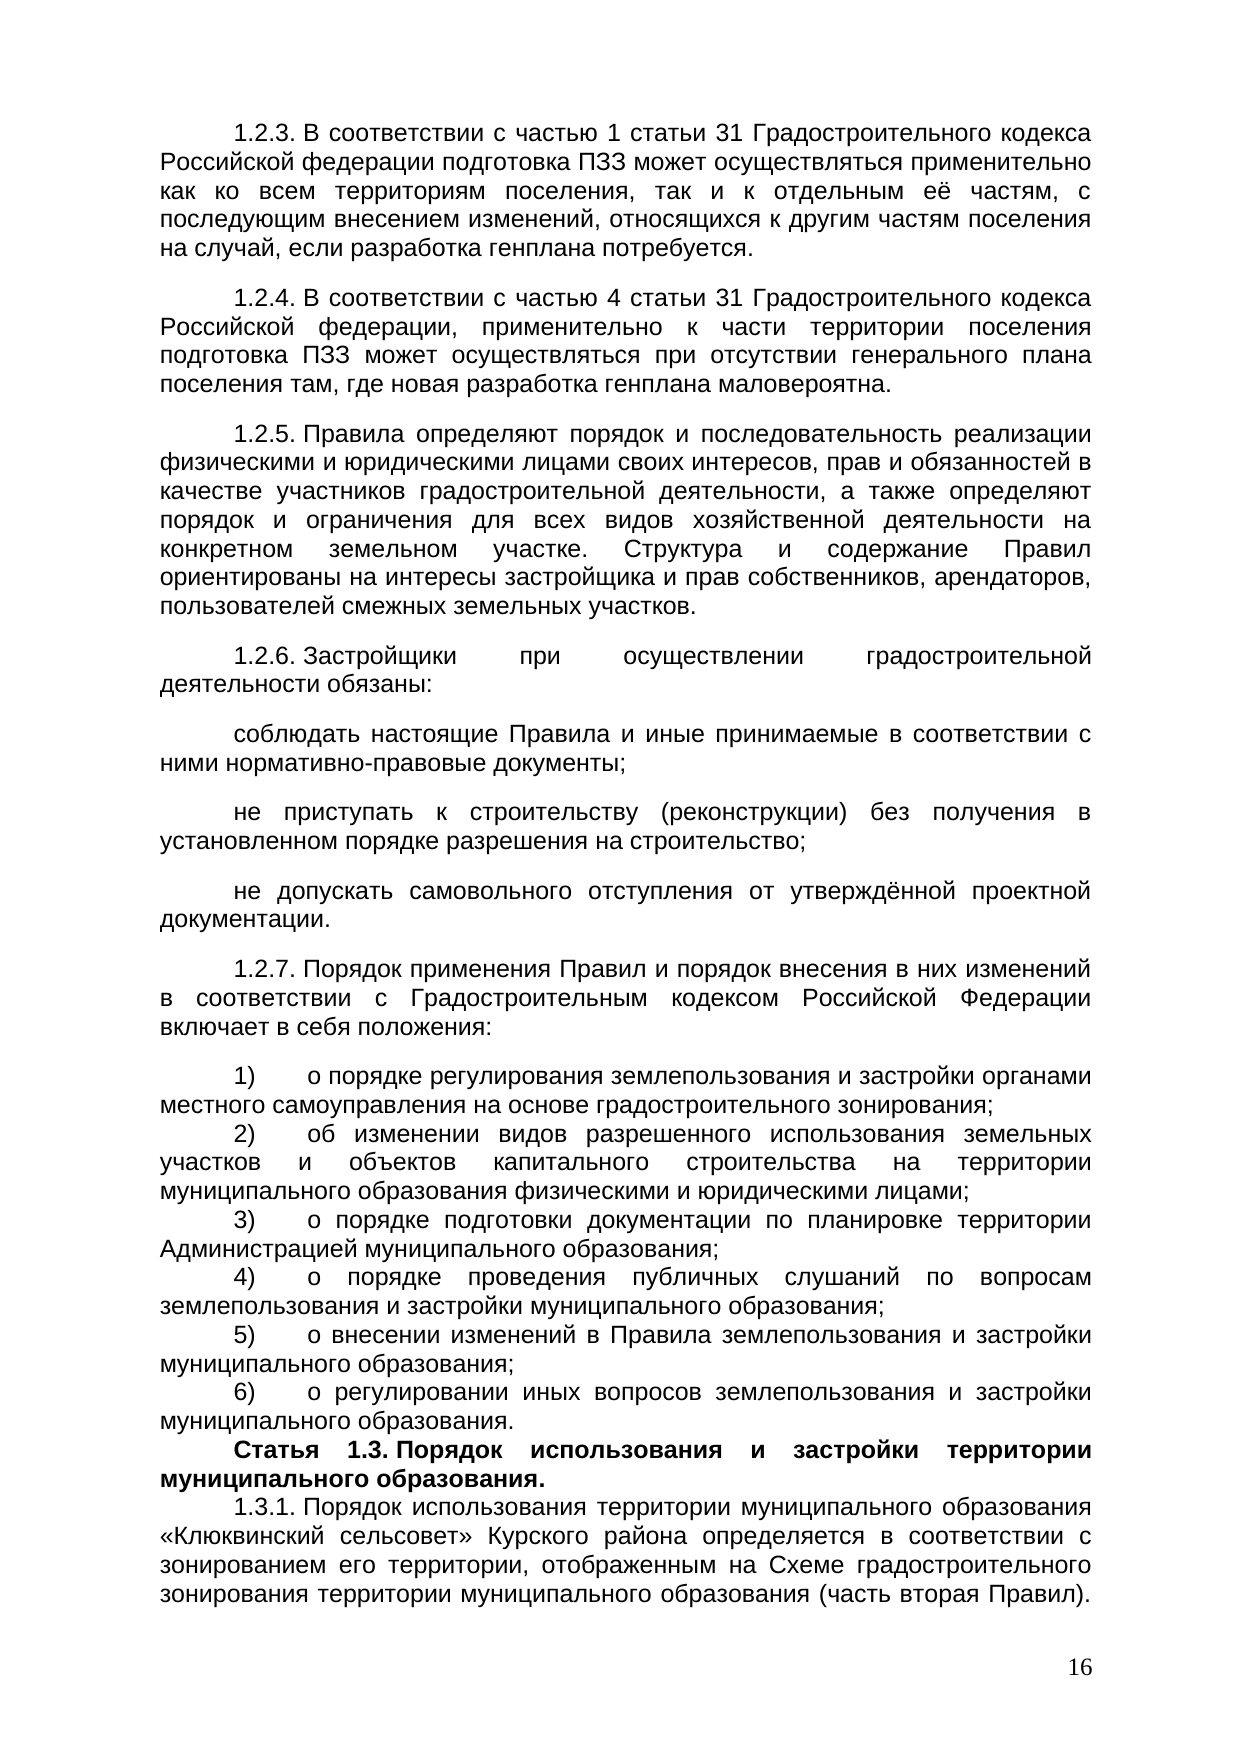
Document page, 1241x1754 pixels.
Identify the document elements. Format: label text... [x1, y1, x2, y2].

list о порядке подготовки документации по планировке территории Администрацией муниципального образования; [159, 1205, 1092, 1262]
text 1.2.7. Порядок применения Правил и порядок внесения в них изменений в соответствии с Градостроительным кодексом Российской Федерации включает в себя положения: [159, 954, 1092, 1040]
text 1.2.4. В соответствии с частью 4 статьи 31 Градостроительного кодекса Российской федерации, применительно к части территории поселения подготовка ПЗЗ может осуществляться при отсутствии генерального плана поселения там, где новая разработка генплана маловероятна. [159, 283, 1092, 398]
list о порядке проведения публичных слушаний по вопросам землепользования и застройки муниципального образования; [159, 1262, 1092, 1320]
list об изменении видов разрешенного использования земельных участков и объектов капитального строительства на территории муниципального образования физическими и юридическими лицами; [159, 1118, 1092, 1205]
list о порядке регулирования землепользования и застройки органами местного самоуправления на основе градостроительного зонирования; [159, 1061, 1092, 1118]
list о внесении изменений в Правила землепользования и застройки муниципального образования; [159, 1320, 1092, 1377]
text не приступать к строительству (реконструкции) без получения в установленном порядке разрешения на строительство; [159, 797, 1092, 855]
text 1.2.3. В соответствии с частью 1 статьи 31 Градостроительного кодекса Российской федерации подготовка ПЗЗ может осуществляться применительно как ко всем территориям поселения, так и к отдельным её частям, с последующим внесением изменений, относящихся к другим частям поселения на случай, если разработка генплана потребуется. [159, 118, 1092, 262]
list Статья 1.3. Порядок использования и застройки территории муниципального образования. [159, 1435, 1092, 1492]
text не допускать самовольного отступления от утверждённой проектной документации. [159, 876, 1092, 933]
text 1.2.5. Правила определяют порядок и последовательность реализации физическими и юридическими лицами своих интересов, прав и обязанностей в качестве участников градостроительной деятельности, а также определяют порядок и ограничения для всех видов хозяйственной деятельности на конкретном земельном участке. Структура и содержание Правил ориентированы на интересы застройщика и прав собственников, арендаторов, пользователей смежных земельных участков. [159, 418, 1092, 620]
text 1.2.6. Застройщики при осуществлении градостроительной деятельности обязаны: [159, 641, 1092, 698]
list о регулировании иных вопросов землепользования и застройки муниципального образования. [159, 1377, 1092, 1435]
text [159, 1492, 1092, 1607]
text соблюдать настоящие Правила и иные принимаемые в соответствии с ними нормативно-правовые документы; [159, 719, 1092, 776]
